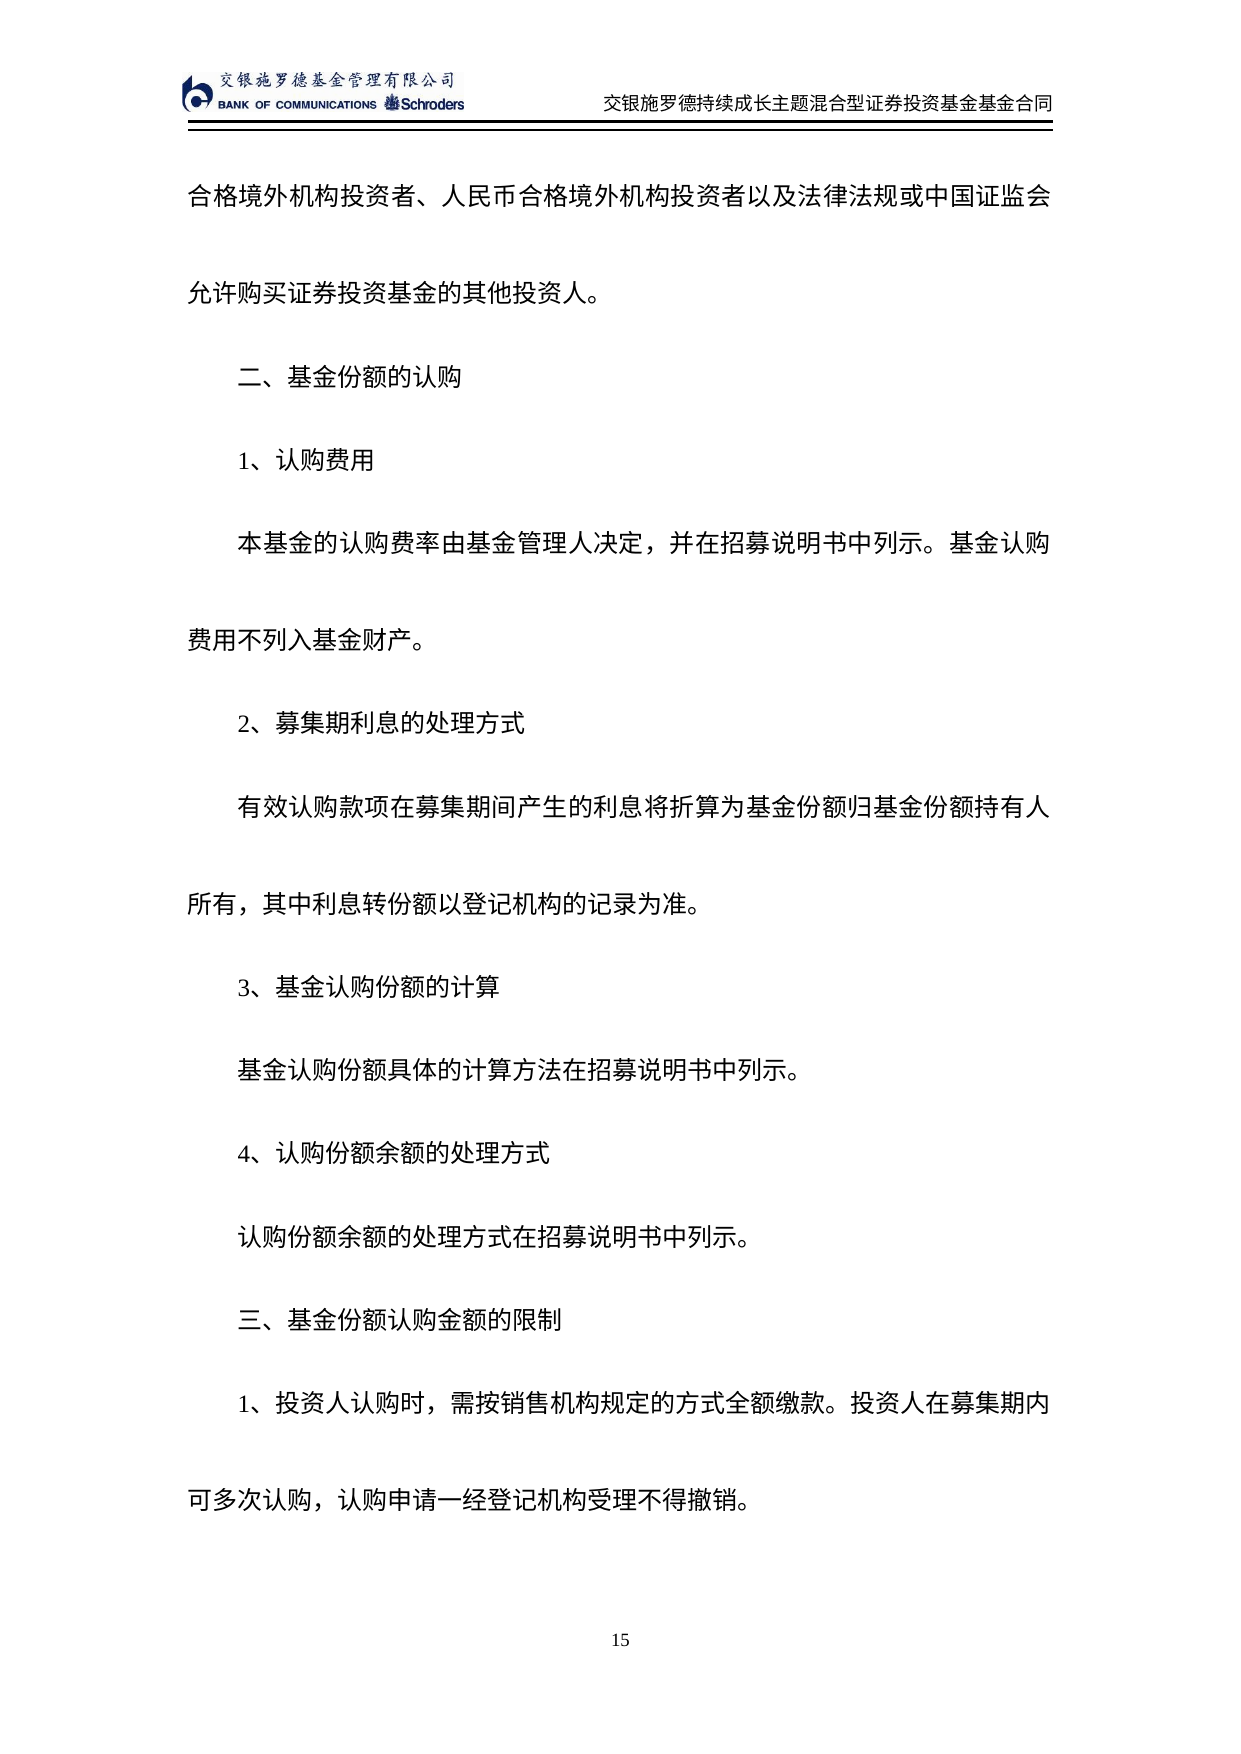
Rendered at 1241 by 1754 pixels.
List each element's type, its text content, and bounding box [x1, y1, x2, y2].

text 4、认购份额余额的处理方式 [187, 1119, 1053, 1184]
text 有效认购款项在募集期间产生的利息将折算为基金份额归基金份额持有人所有，其中利息转份额以登记机构的记录为准。 [187, 773, 1053, 935]
text 三、基金份额认购金额的限制 [187, 1286, 1053, 1351]
text 认购份额余额的处理方式在招募说明书中列示。 [187, 1203, 1053, 1268]
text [187, 162, 1053, 324]
text 2、募集期利息的处理方式 [187, 689, 1053, 754]
text 基金认购份额具体的计算方法在招募说明书中列示。 [187, 1036, 1053, 1101]
picture [182, 72, 464, 112]
text 3、基金认购份额的计算 [187, 953, 1053, 1018]
text 本基金的认购费率由基金管理人决定，并在招募说明书中列示。基金认购费用不列入基金财产。 [187, 509, 1053, 671]
text 1、投资人认购时，需按销售机构规定的方式全额缴款。投资人在募集期内可多次认购，认购申请一经登记机构受理不得撤销。 [187, 1369, 1053, 1531]
text 二、基金份额的认购 [187, 343, 1053, 408]
text 1、认购费用 [187, 426, 1053, 491]
